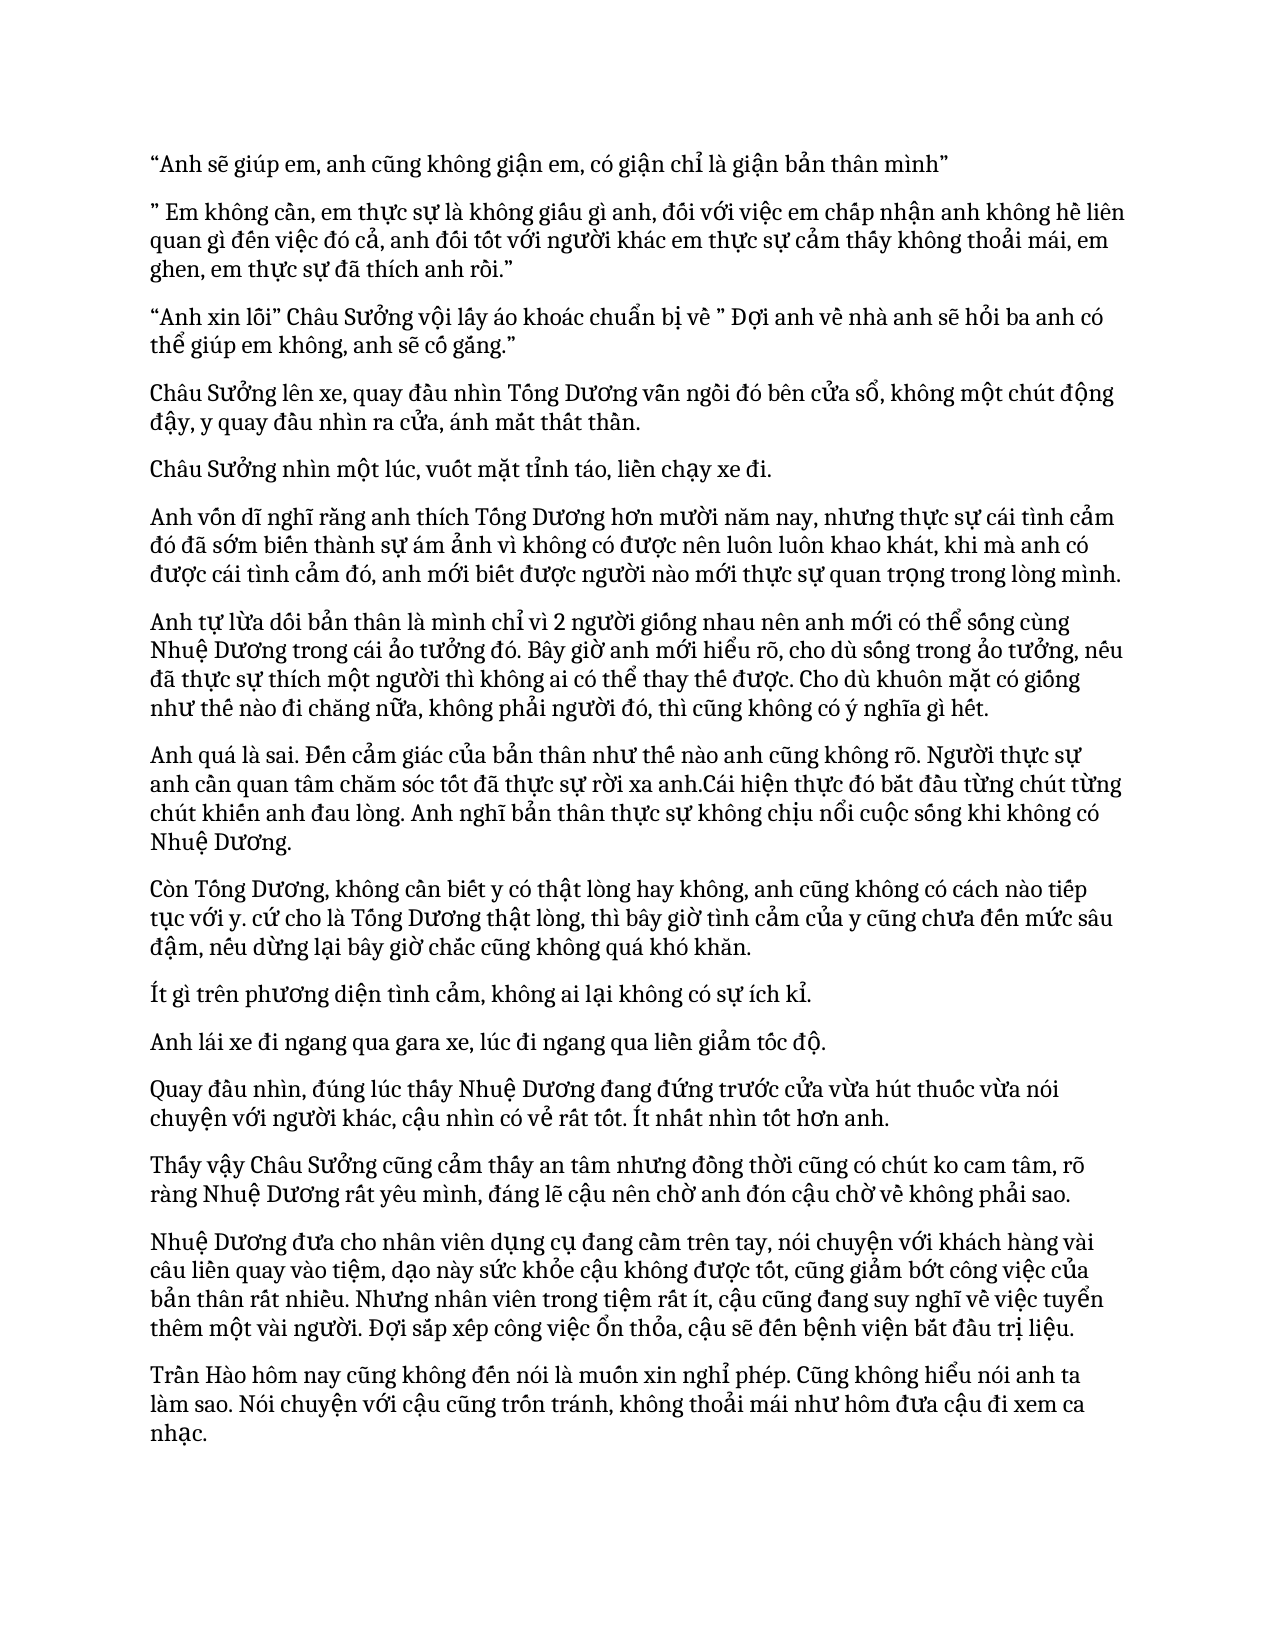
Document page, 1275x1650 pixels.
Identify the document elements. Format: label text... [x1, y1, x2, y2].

text Anh quá là sai. Đến cảm giác của bản thân như thế nào anh cũng không rõ. Người thực sự anh cần quan tâm chăm sóc tốt đã thực sự rời xa anh.Cái hiện thực đó bắt đầu từng chút từng chút khiến anh đau lòng. Anh nghĩ bản thân thực sự không chịu nổi cuộc sống khi không có Nhuệ Dương. [150, 741, 1125, 856]
text Anh tự lừa dối bản thân là mình chỉ vì 2 người giống nhau nên anh mới có thể sống cùng Nhuệ Dương trong cái ảo tưởng đó. Bây giờ anh mới hiểu rõ, cho dù sống trong ảo tưởng, nếu đã thực sự thích một người thì không ai có thể thay thế được. Cho dù khuôn mặt có giống như thế nào đi chăng nữa, không phải người đó, thì cũng không có ý nghĩa gì hết. [150, 607, 1125, 722]
text Nhuệ Dương đưa cho nhân viên dụng cụ đang cầm trên tay, nói chuyện với khách hàng vài câu liền quay vào tiệm, dạo này sức khỏe cậu không được tốt, cũng giảm bớt công việc của bản thân rất nhiều. Nhưng nhân viên trong tiệm rất ít, cậu cũng đang suy nghĩ về việc tuyển thêm một vài người. Đợi sắp xếp công việc ổn thỏa, cậu sẽ đến bệnh viện bắt đầu trị liệu. [150, 1227, 1125, 1342]
text Châu Sưởng nhìn một lúc, vuốt mặt tỉnh táo, liền chạy xe đi. [150, 455, 1125, 484]
text Quay đầu nhìn, đúng lúc thấy Nhuệ Dương đang đứng trước cửa vừa hút thuốc vừa nói chuyện với người khác, cậu nhìn có vẻ rất tốt. Ít nhất nhìn tốt hơn anh. [150, 1075, 1125, 1132]
text Anh lái xe đi ngang qua gara xe, lúc đi ngang qua liền giảm tốc độ. [150, 1027, 1125, 1056]
text Thấy vậy Châu Sưởng cũng cảm thấy an tâm nhưng đồng thời cũng có chút ko cam tâm, rõ ràng Nhuệ Dương rất yêu mình, đáng lẽ cậu nên chờ anh đón cậu chờ về không phải sao. [150, 1151, 1125, 1209]
text “Anh sẽ giúp em, anh cũng không giận em, có giận chỉ là giận bản thân mình” [150, 150, 1125, 179]
text Anh vốn dĩ nghĩ rằng anh thích Tống Dương hơn mười năm nay, nhưng thực sự cái tình cảm đó đã sớm biến thành sự ám ảnh vì không có được nên luôn luôn khao khát, khi mà anh có được cái tình cảm đó, anh mới biết được người nào mới thực sự quan trọng trong lòng mình. [150, 502, 1125, 589]
text Ít gì trên phương diện tình cảm, không ai lại không có sự ích kỉ. [150, 980, 1125, 1009]
text ” Em không cần, em thực sự là không giấu gì anh, đối với việc em chấp nhận anh không hề liên quan gì đến việc đó cả, anh đối tốt với người khác em thực sự cảm thấy không thoải mái, em ghen, em thực sự đã thích anh rồi.” [150, 197, 1125, 284]
text Trần Hào hôm nay cũng không đến nói là muốn xin nghỉ phép. Cũng không hiểu nói anh ta làm sao. Nói chuyện với cậu cũng trốn tránh, không thoải mái như hôm đưa cậu đi xem ca nhạc. [150, 1361, 1125, 1447]
text “Anh xin lỗi” Châu Sưởng vội lấy áo khoác chuẩn bị về ” Đợi anh về nhà anh sẽ hỏi ba anh có thể giúp em không, anh sẽ cố gắng.” [150, 302, 1125, 360]
text Còn Tống Dương, không cần biết y có thật lòng hay không, anh cũng không có cách nào tiếp tục với y. cứ cho là Tống Dương thật lòng, thì bây giờ tình cảm của y cũng chưa đến mức sâu đậm, nếu dừng lại bây giờ chắc cũng không quá khó khăn. [150, 875, 1125, 961]
text Châu Sưởng lên xe, quay đầu nhìn Tống Dương vẫn ngồi đó bên cửa sổ, không một chút động đậy, y quay đầu nhìn ra cửa, ánh mắt thất thần. [150, 379, 1125, 436]
